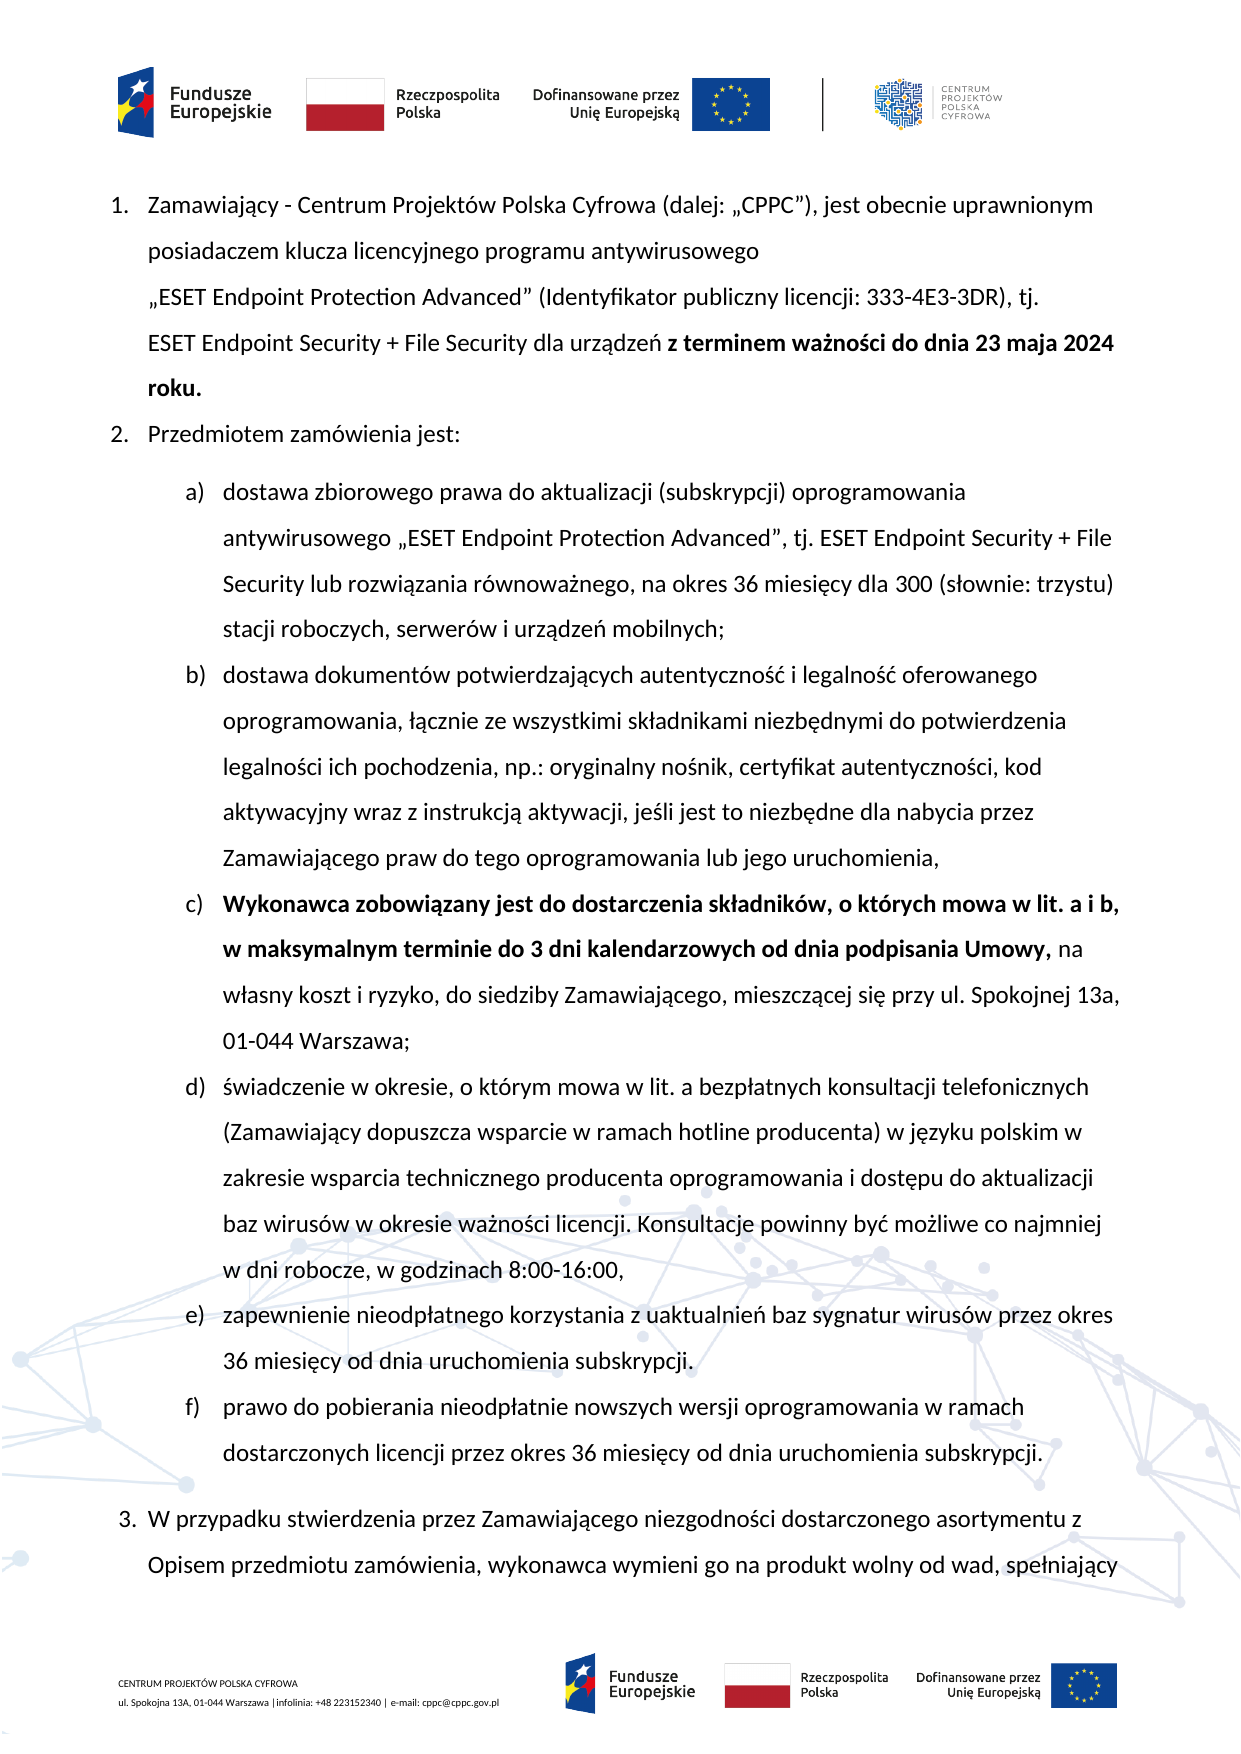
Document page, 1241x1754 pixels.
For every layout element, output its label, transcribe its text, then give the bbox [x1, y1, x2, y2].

list dostawa dokumentów potwierdzających autentyczność i legalność oferowanego oprogramowania, łącznie ze wszystkimi składnikami niezbędnymi do potwierdzenia legalności ich pochodzenia, np.: oryginalny nośnik, certyfikat autentyczności, kod aktywacyjny wraz z instrukcją aktywacji, jeśli jest to niezbędne dla nabycia przez Zamawiającego praw do tego oprogramowania lub jego uruchomienia, [185, 659, 1122, 873]
picture [118, 67, 1010, 138]
list Wykonawca zobowiązany jest do dostarczenia składników, o których mowa w lit. a i b, w maksymalnym terminie do 3 dni kalendarzowych od dnia podpisania Umowy, na własny koszt i ryzyko, do siedziby Zamawiającego, mieszczącej się przy ul. Spokojnej 13a, 01-044 Warszawa; [185, 888, 1122, 1056]
list Zamawiający - Centrum Projektów Polska Cyfrowa (dalej: „CPPC”), jest obecnie uprawnionym posiadaczem klucza licencyjnego programu antywirusowego „ESET Endpoint Protection Advanced” (Identyfikator publiczny licencji: 333-4E3-3DR), tj. ESET Endpoint Security + File Security dla urządzeń z terminem ważności do dnia 23 maja 2024 roku. [110, 189, 1122, 403]
list zapewnienie nieodpłatnego korzystania z uaktualnień baz sygnatur wirusów przez okres 36 miesięcy od dnia uruchomienia subskrypcji. [185, 1299, 1122, 1376]
list prawo do pobierania nieodpłatnie nowszych wersji oprogramowania w ramach dostarczonych licencji przez okres 36 miesięcy od dnia uruchomienia subskrypcji. [185, 1391, 1122, 1467]
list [118, 1503, 1122, 1579]
list Przedmiotem zamówienia jest: [110, 418, 1122, 449]
list dostawa zbiorowego prawa do aktualizacji (subskrypcji) oprogramowania antywirusowego „ESET Endpoint Protection Advanced”, tj. ESET Endpoint Security + File Security lub rozwiązania równoważnego, na okres 36 miesięcy dla 300 (słownie: trzystu) stacji roboczych, serwerów i urządzeń mobilnych; [185, 476, 1122, 644]
picture [2, 1186, 1241, 1734]
list świadczenie w okresie, o którym mowa w lit. a bezpłatnych konsultacji telefonicznych (Zamawiający dopuszcza wsparcie w ramach hotline producenta) w języku polskim w zakresie wsparcia technicznego producenta oprogramowania i dostępu do aktualizacji baz wirusów w okresie ważności licencji. Konsultacje powinny być możliwe co najmniej w dni robocze, w godzinach 8:00-16:00, [185, 1071, 1122, 1284]
